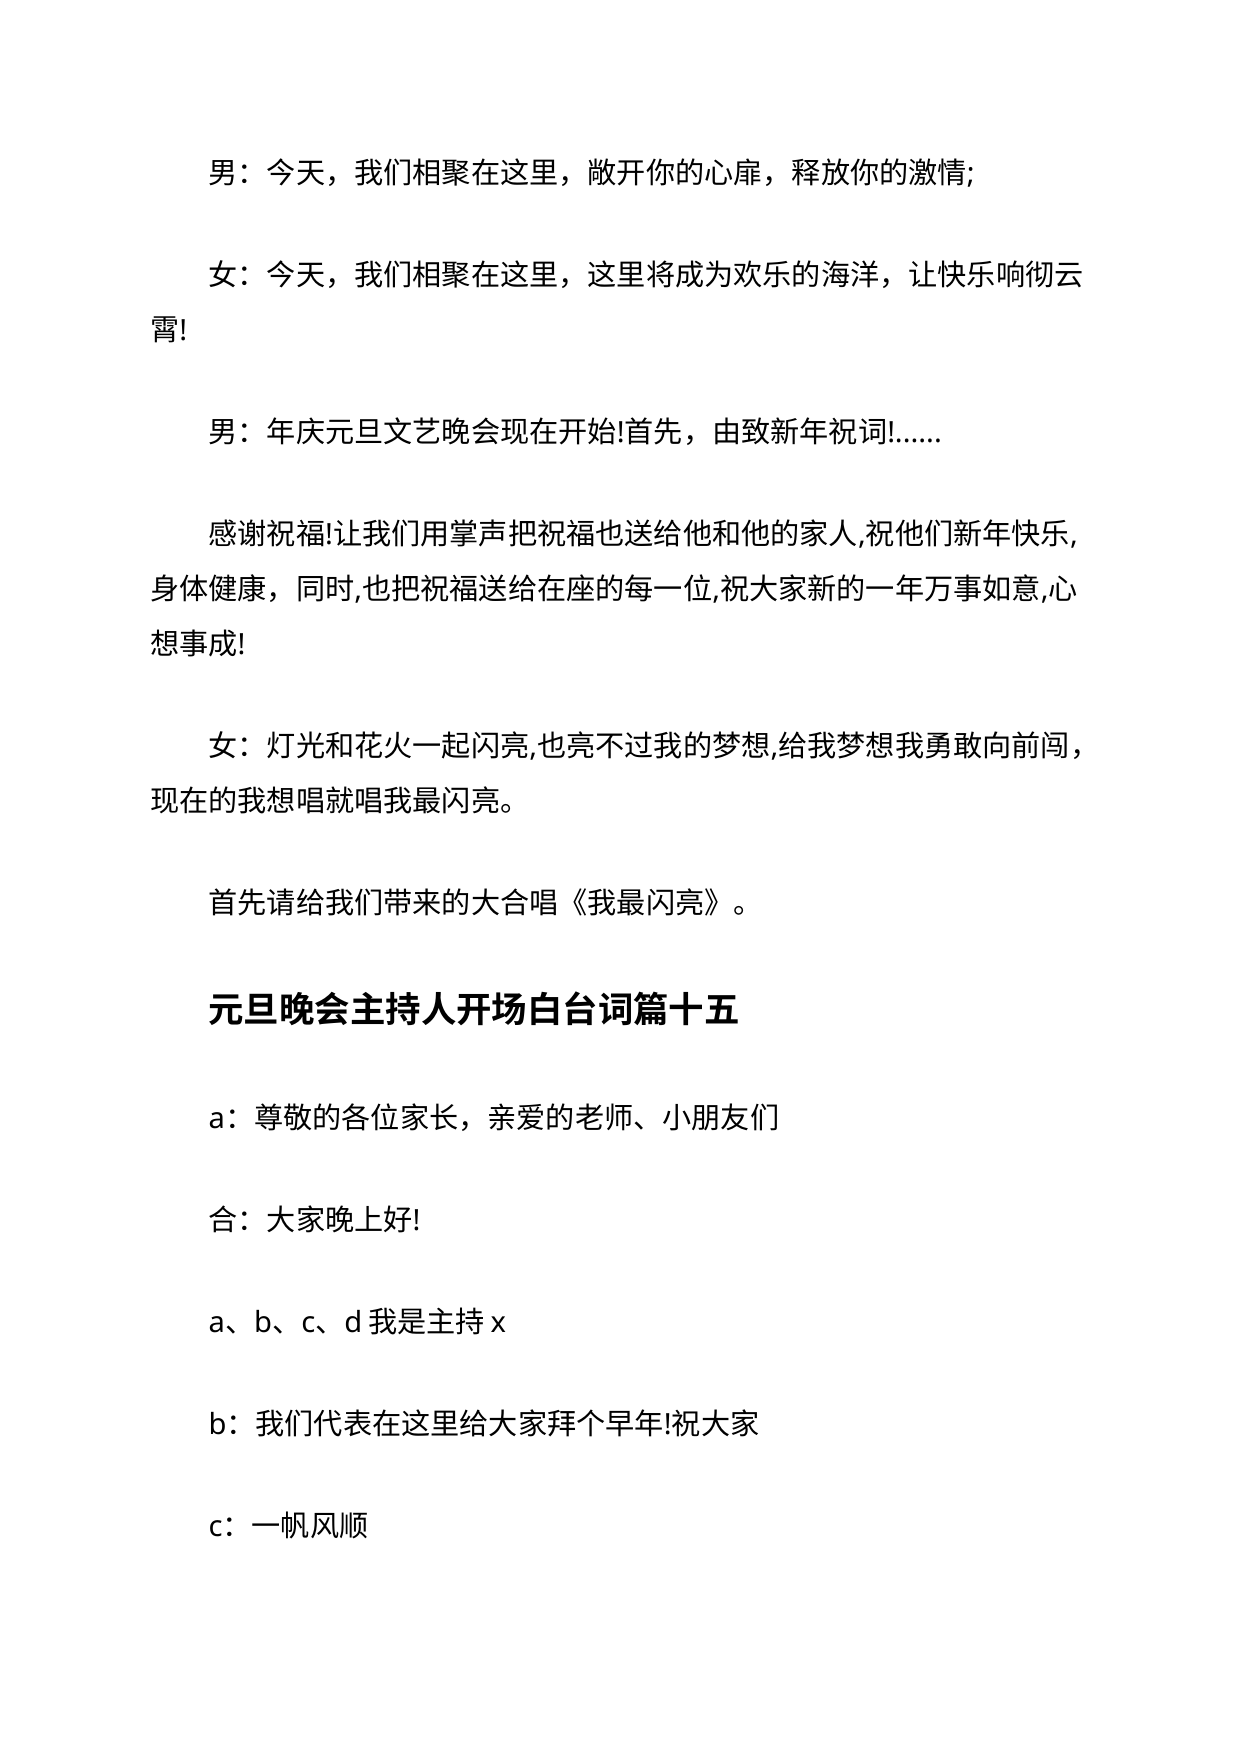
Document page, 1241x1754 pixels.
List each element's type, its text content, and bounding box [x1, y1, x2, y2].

text 女：灯光和花火一起闪亮,也亮不过我的梦想,给我梦想我勇敢向前闯，现在的我想唱就唱我最闪亮。 [150, 723, 1090, 820]
text 女：今天，我们相聚在这里，这里将成为欢乐的海洋，让快乐响彻云霄! [150, 252, 1090, 349]
text 元旦晚会主持人开场白台词篇十五 [150, 981, 1090, 1033]
text a：尊敬的各位家长，亲爱的老师、小朋友们 [150, 1095, 1090, 1137]
text a、b、c、d我是主持x [150, 1299, 1090, 1341]
text b：我们代表在这里给大家拜个早年!祝大家 [150, 1401, 1090, 1443]
text c：一帆风顺 [150, 1503, 1090, 1545]
text 首先请给我们带来的大合唱《我最闪亮》。 [150, 879, 1090, 922]
text 感谢祝福!让我们用掌声把祝福也送给他和他的家人,祝他们新年快乐,身体健康，同时,也把祝福送给在座的每一位,祝大家新的一年万事如意,心想事成! [150, 511, 1090, 663]
text 男：今天，我们相聚在这里，敞开你的心扉，释放你的激情; [150, 150, 1090, 192]
text 男：年庆元旦文艺晚会现在开始!首先，由致新年祝词!...... [150, 409, 1090, 451]
text 合：大家晚上好! [150, 1197, 1090, 1239]
